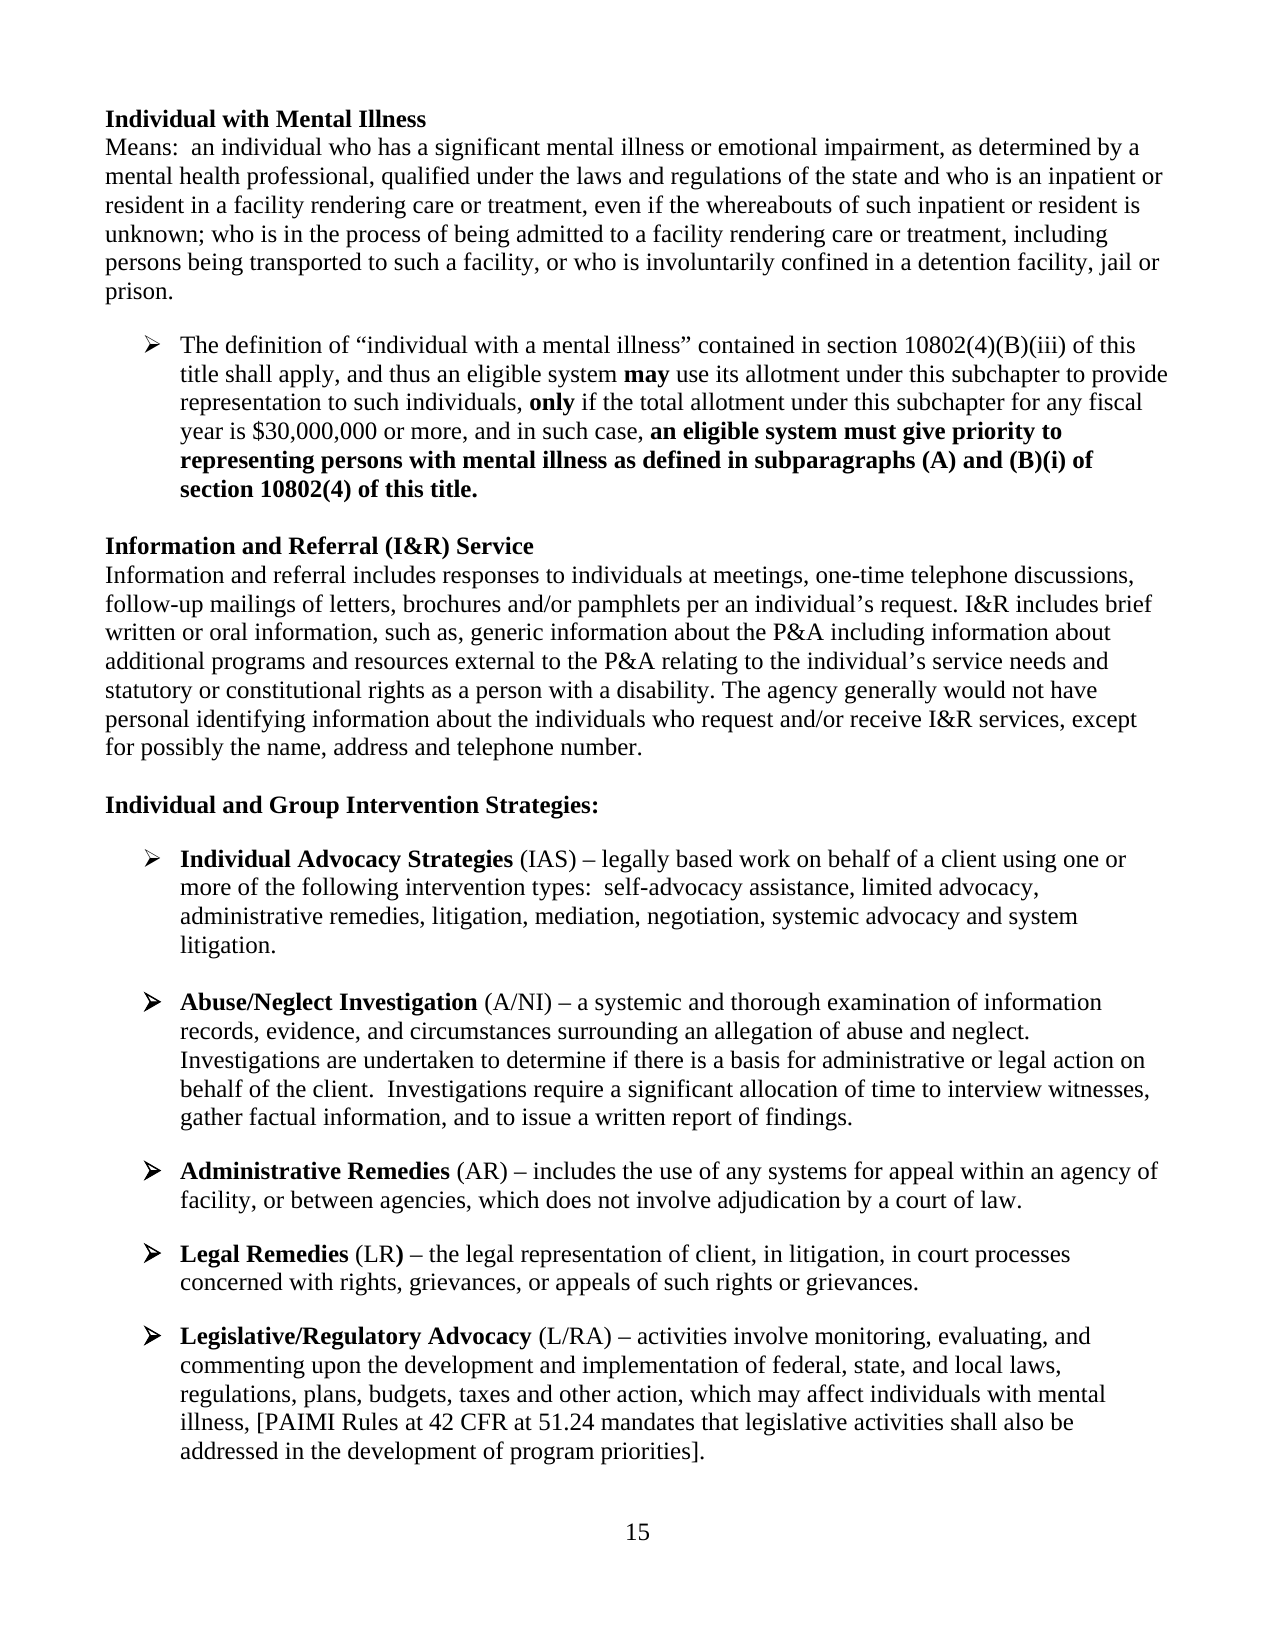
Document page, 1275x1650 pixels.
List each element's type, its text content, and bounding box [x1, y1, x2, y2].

text Information and Referral (I&R) Service [105, 531, 1170, 560]
text Means: an individual who has a significant mental illness or emotional impairment, as determined by a mental health professional, qualified under the laws and regulations of the state and who is an inpatient or resident in a facility rendering care or treatment, even if the whereabouts of such inpatient or resident is unknown; who is in the process of being admitted to a facility rendering care or treatment, including persons being transported to such a facility, or who is involuntarily confined in a detention facility, jail or prison. [105, 132, 1170, 305]
list Legal Remedies (LR) – the legal representation of client, in litigation, in court processes concerned with rights, grievances, or appeals of such rights or grievances. [142, 1239, 1170, 1296]
list Individual Advocacy Strategies (IAS) – legally based work on behalf of a client using one or more of the following intervention types: self-advocacy assistance, limited advocacy, administrative remedies, litigation, mediation, negotiation, systemic advocacy and system litigation. [142, 844, 1170, 959]
text Information and referral includes responses to individuals at meetings, one-time telephone discussions, follow-up mailings of letters, brochures and/or pamphlets per an individual’s request. I&R includes brief written or oral information, such as, generic information about the P&A including information about additional programs and resources external to the P&A relating to the individual’s service needs and statutory or constitutional rights as a person with a disability. The agency generally would not have personal identifying information about the individuals who request and/or receive I&R services, except for possibly the name, address and telephone number. [105, 560, 1170, 761]
list Legislative/Regulatory Advocacy (L/RA) – activities involve monitoring, evaluating, and commenting upon the development and implementation of federal, state, and local laws, regulations, plans, budgets, taxes and other action, which may affect individuals with mental illness, [PAIMI Rules at 42 CFR at 51.24 mandates that legislative activities shall also be addressed in the development of program priorities]. [142, 1321, 1170, 1465]
text Individual and Group Intervention Strategies: [105, 790, 1170, 819]
list The definition of “individual with a mental illness” contained in section 10802(4)(B)(iii) of this title shall apply, and thus an eligible system may use its allotment under this subchapter to provide representation to such individuals, only if the total allotment under this subchapter for any fiscal year is $30,000,000 or more, and in such case, an eligible system must give priority to representing persons with mental illness as defined in subparagraphs (A) and (B)(i) of section 10802(4) of this title. [142, 330, 1170, 502]
list Administrative Remedies (AR) – includes the use of any systems for appeal within an agency of facility, or between agencies, which does not involve adjudication by a court of law. [142, 1156, 1170, 1214]
list Abuse/Neglect Investigation (A/NI) – a systemic and thorough examination of information records, evidence, and circumstances surrounding an allegation of abuse and neglect. Investigations are undertaken to determine if there is a basis for administrative or legal action on behalf of the client. Investigations require a significant allocation of time to interview witnesses, gather factual information, and to issue a written report of findings. [142, 987, 1170, 1131]
text Individual with Mental Illness [105, 104, 1170, 132]
